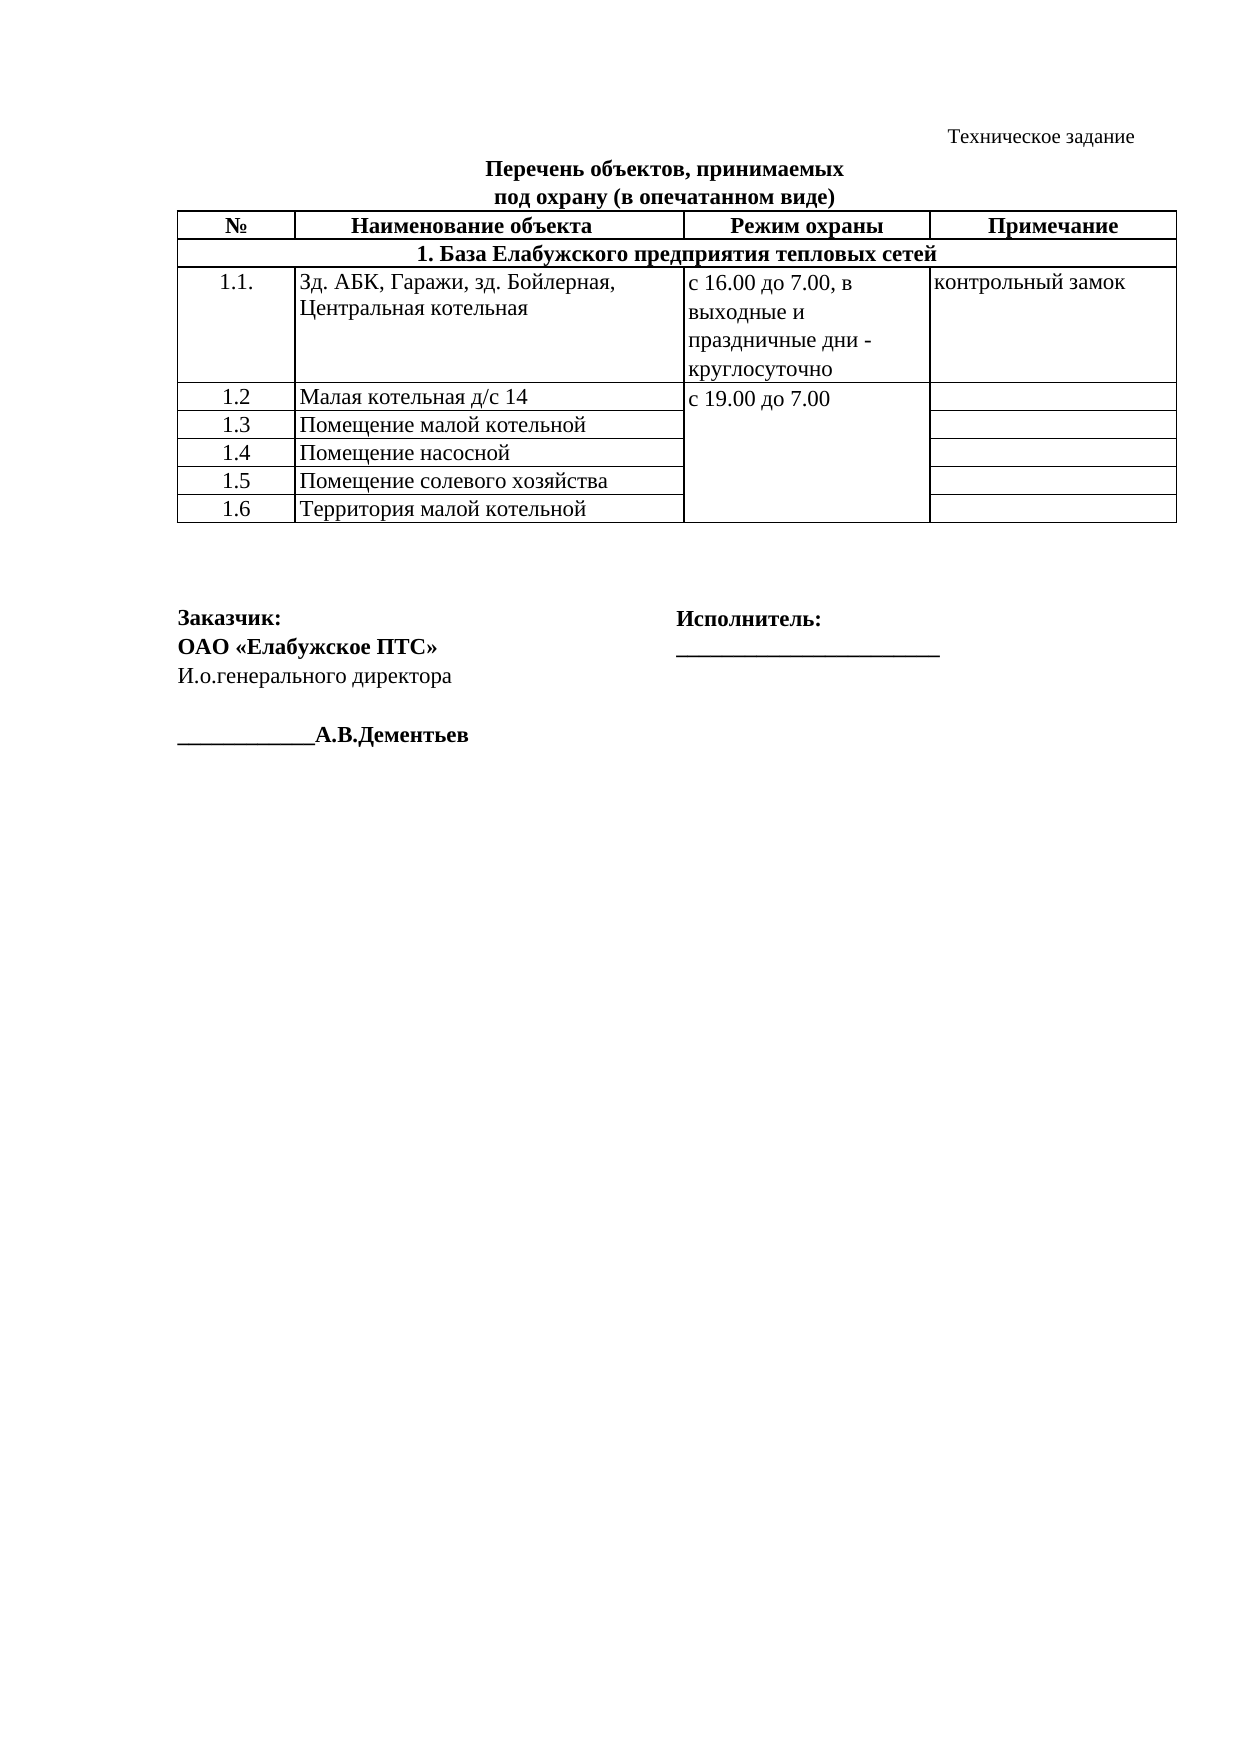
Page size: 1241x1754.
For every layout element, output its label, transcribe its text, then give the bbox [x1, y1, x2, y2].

table_cell с 16.00 до 7.00, в выходные и праздничные дни -круглосуточно [685, 268, 929, 382]
table_cell 1. База Елабужского предприятия тепловых сетей [178, 240, 1176, 266]
table_cell 1.1. [178, 268, 294, 382]
table_header Наименование объекта [296, 212, 683, 238]
table_cell Малая котельная д/с 14 [296, 383, 683, 410]
table_cell 1.5 [178, 467, 294, 493]
text Перечень объектов, принимаемых под охрану (в опечатанном виде) [469, 153, 861, 210]
table_header Примечание [931, 212, 1176, 238]
table_header № [178, 212, 294, 238]
table_cell 1.2 [178, 383, 294, 410]
table_cell [931, 411, 1176, 438]
table_cell [931, 439, 1176, 466]
table_cell контрольный замок [931, 268, 1176, 382]
text Техническое задание [177, 124, 1152, 148]
table_cell 1.6 [178, 495, 294, 521]
table_cell [931, 383, 1176, 410]
table_header Режим охраны [685, 212, 929, 238]
table_cell [931, 467, 1176, 493]
table_cell Помещение солевого хозяйства [296, 467, 683, 493]
table_cell Помещение малой котельной [296, 411, 683, 438]
table_cell [931, 495, 1176, 521]
table_cell Помещение насосной [296, 439, 683, 466]
table_cell с 19.00 до 7.00 [685, 383, 929, 521]
table_header Исполнитель: _______________________ [665, 604, 1163, 774]
table_cell 1.4 [178, 439, 294, 466]
table_header Заказчик: ОАО «Елабужское ПТС» И.о.генерального директора ____________А.В.Дементьев [166, 604, 665, 774]
table_cell 1.3 [178, 411, 294, 438]
table_cell Зд. АБК, Гаражи, зд. Бойлерная, Центральная котельная [296, 268, 683, 382]
table_cell Территория малой котельной [296, 495, 683, 521]
